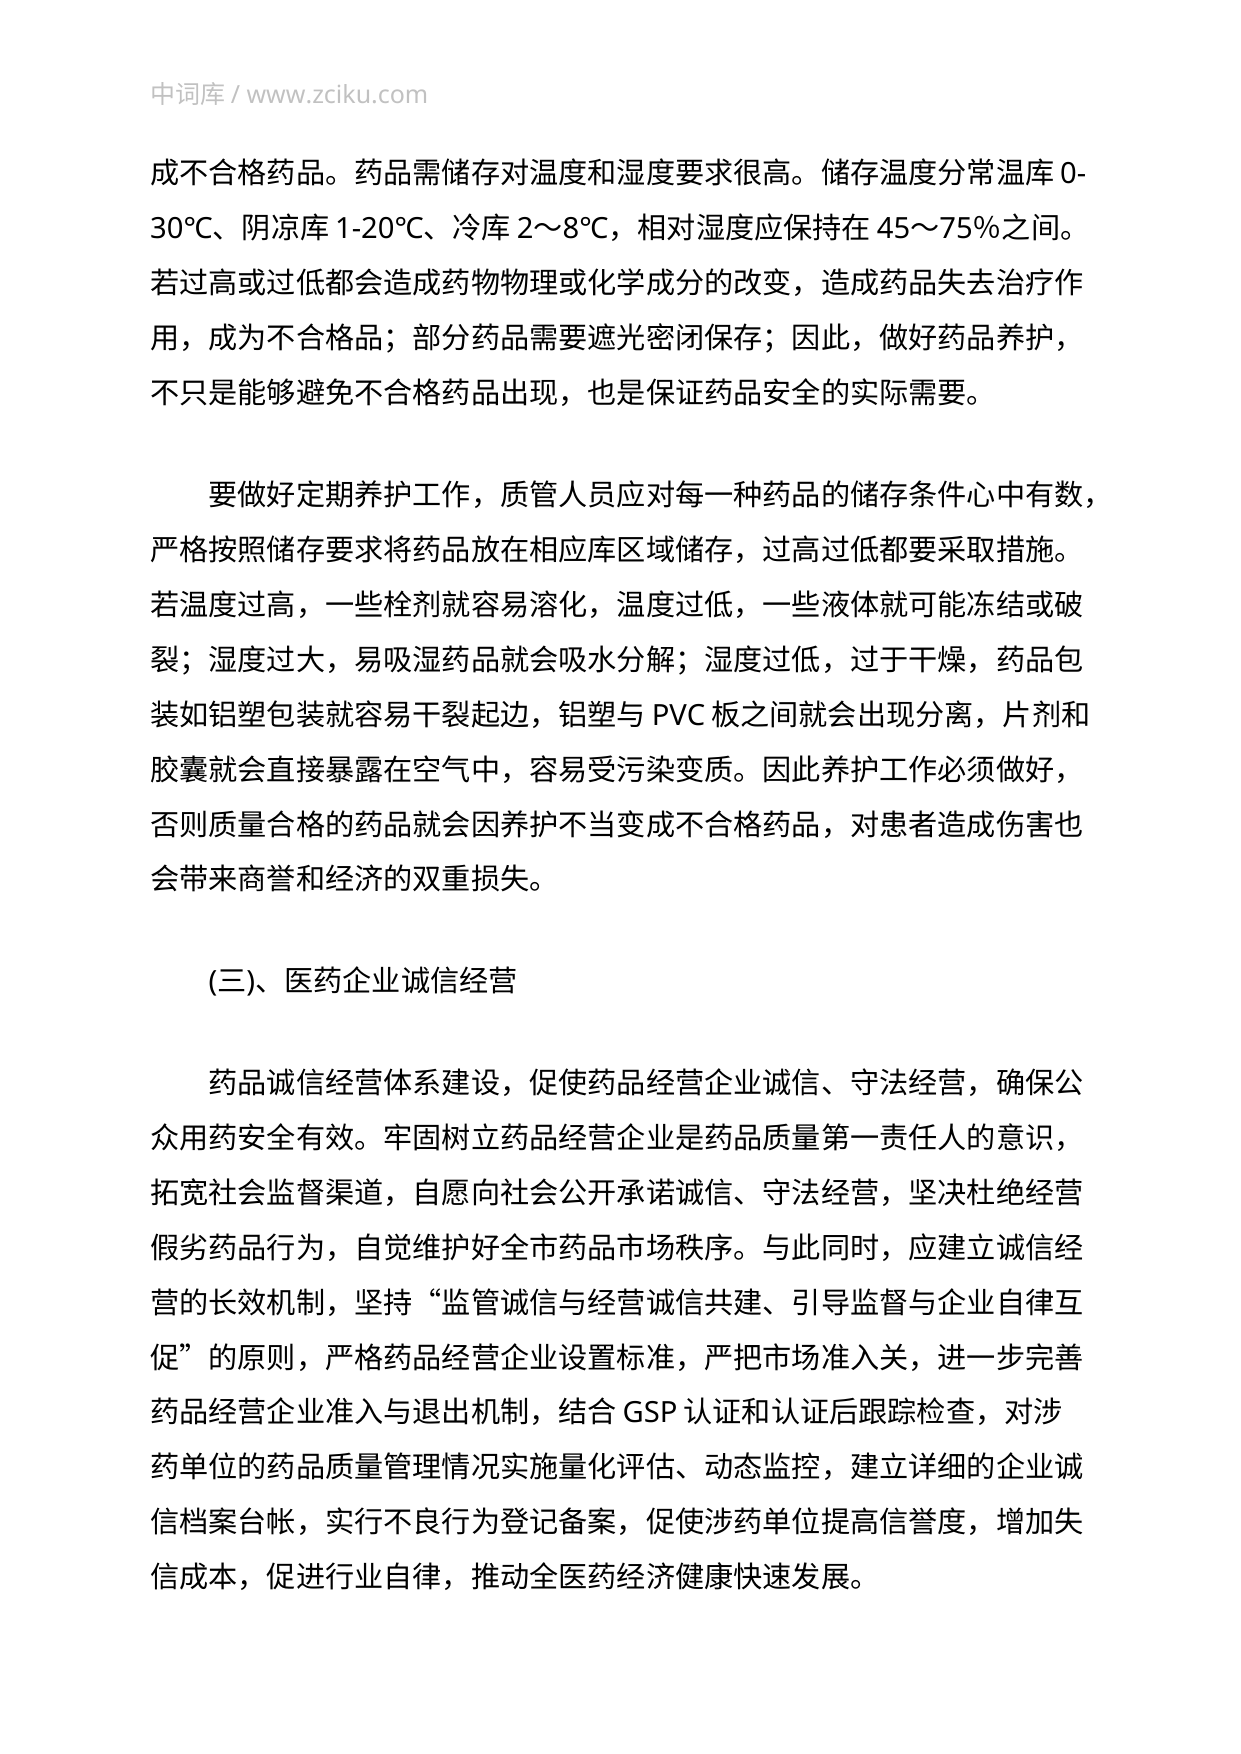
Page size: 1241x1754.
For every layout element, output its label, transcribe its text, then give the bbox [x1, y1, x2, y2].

text 要做好定期养护工作，质管人员应对每一种药品的储存条件心中有数，严格按照储存要求将药品放在相应库区域储存，过高过低都要采取措施。若温度过高，一些栓剂就容易溶化，温度过低，一些液体就可能冻结或破裂；湿度过大，易吸湿药品就会吸水分解；湿度过低，过于干燥，药品包装如铝塑包装就容易干裂起边，铝塑与PVC板之间就会出现分离，片剂和胶囊就会直接暴露在空气中，容易受污染变质。因此养护工作必须做好，否则质量合格的药品就会因养护不当变成不合格药品，对患者造成伤害也会带来商誉和经济的双重损失。 [150, 472, 1090, 898]
text (三)、医药企业诚信经营 [150, 958, 1090, 1000]
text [150, 150, 1090, 412]
text 药品诚信经营体系建设，促使药品经营企业诚信、守法经营，确保公众用药安全有效。牢固树立药品经营企业是药品质量第一责任人的意识，拓宽社会监督渠道，自愿向社会公开承诺诚信、守法经营，坚决杜绝经营假劣药品行为，自觉维护好全市药品市场秩序。与此同时，应建立诚信经营的长效机制，坚持“监管诚信与经营诚信共建、引导监督与企业自律互促”的原则，严格药品经营企业设置标准，严把市场准入关，进一步完善药品经营企业准入与退出机制，结合GSP认证和认证后跟踪检查，对涉药单位的药品质量管理情况实施量化评估、动态监控，建立详细的企业诚信档案台帐，实行不良行为登记备案，促使涉药单位提高信誉度，增加失信成本，促进行业自律，推动全医药经济健康快速发展。 [150, 1060, 1090, 1596]
